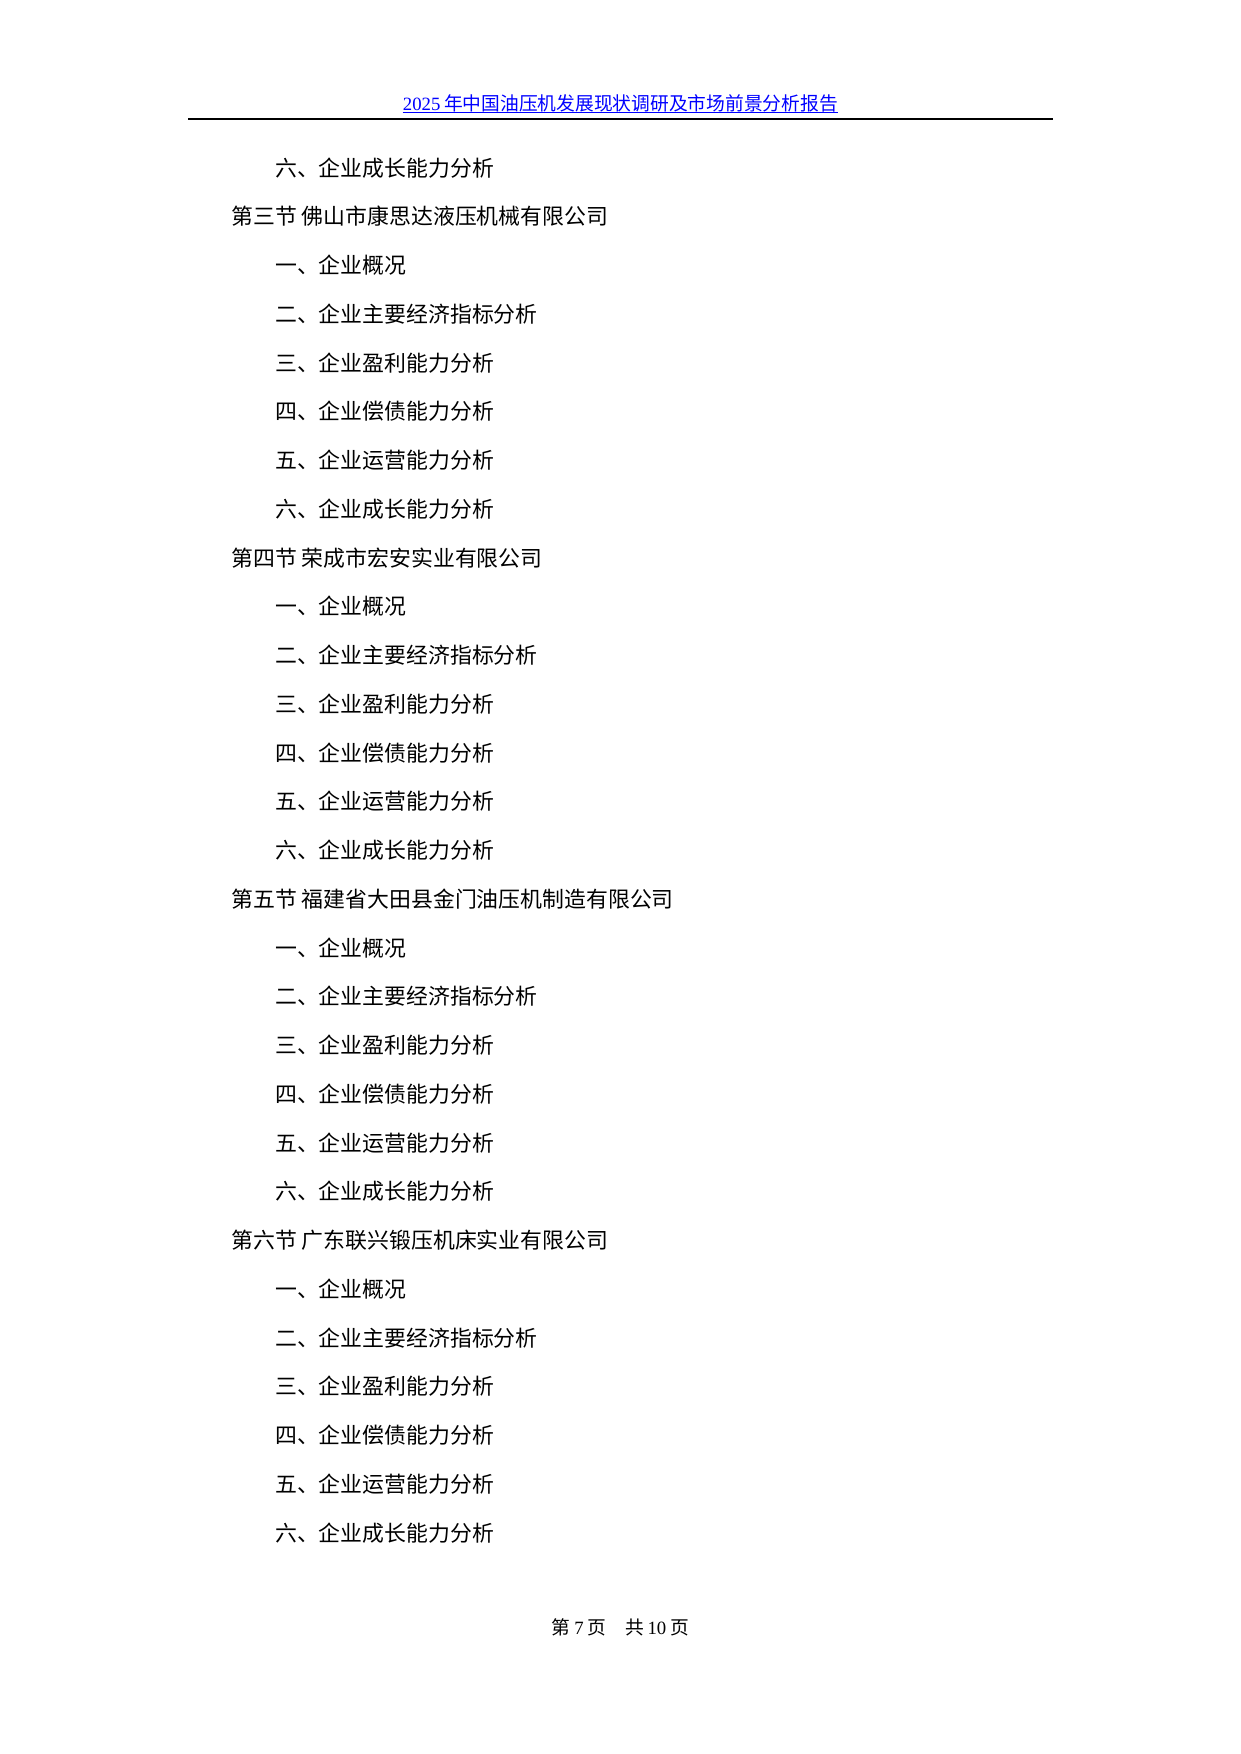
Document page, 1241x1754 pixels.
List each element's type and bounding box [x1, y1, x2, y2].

text [187, 150, 1053, 1548]
